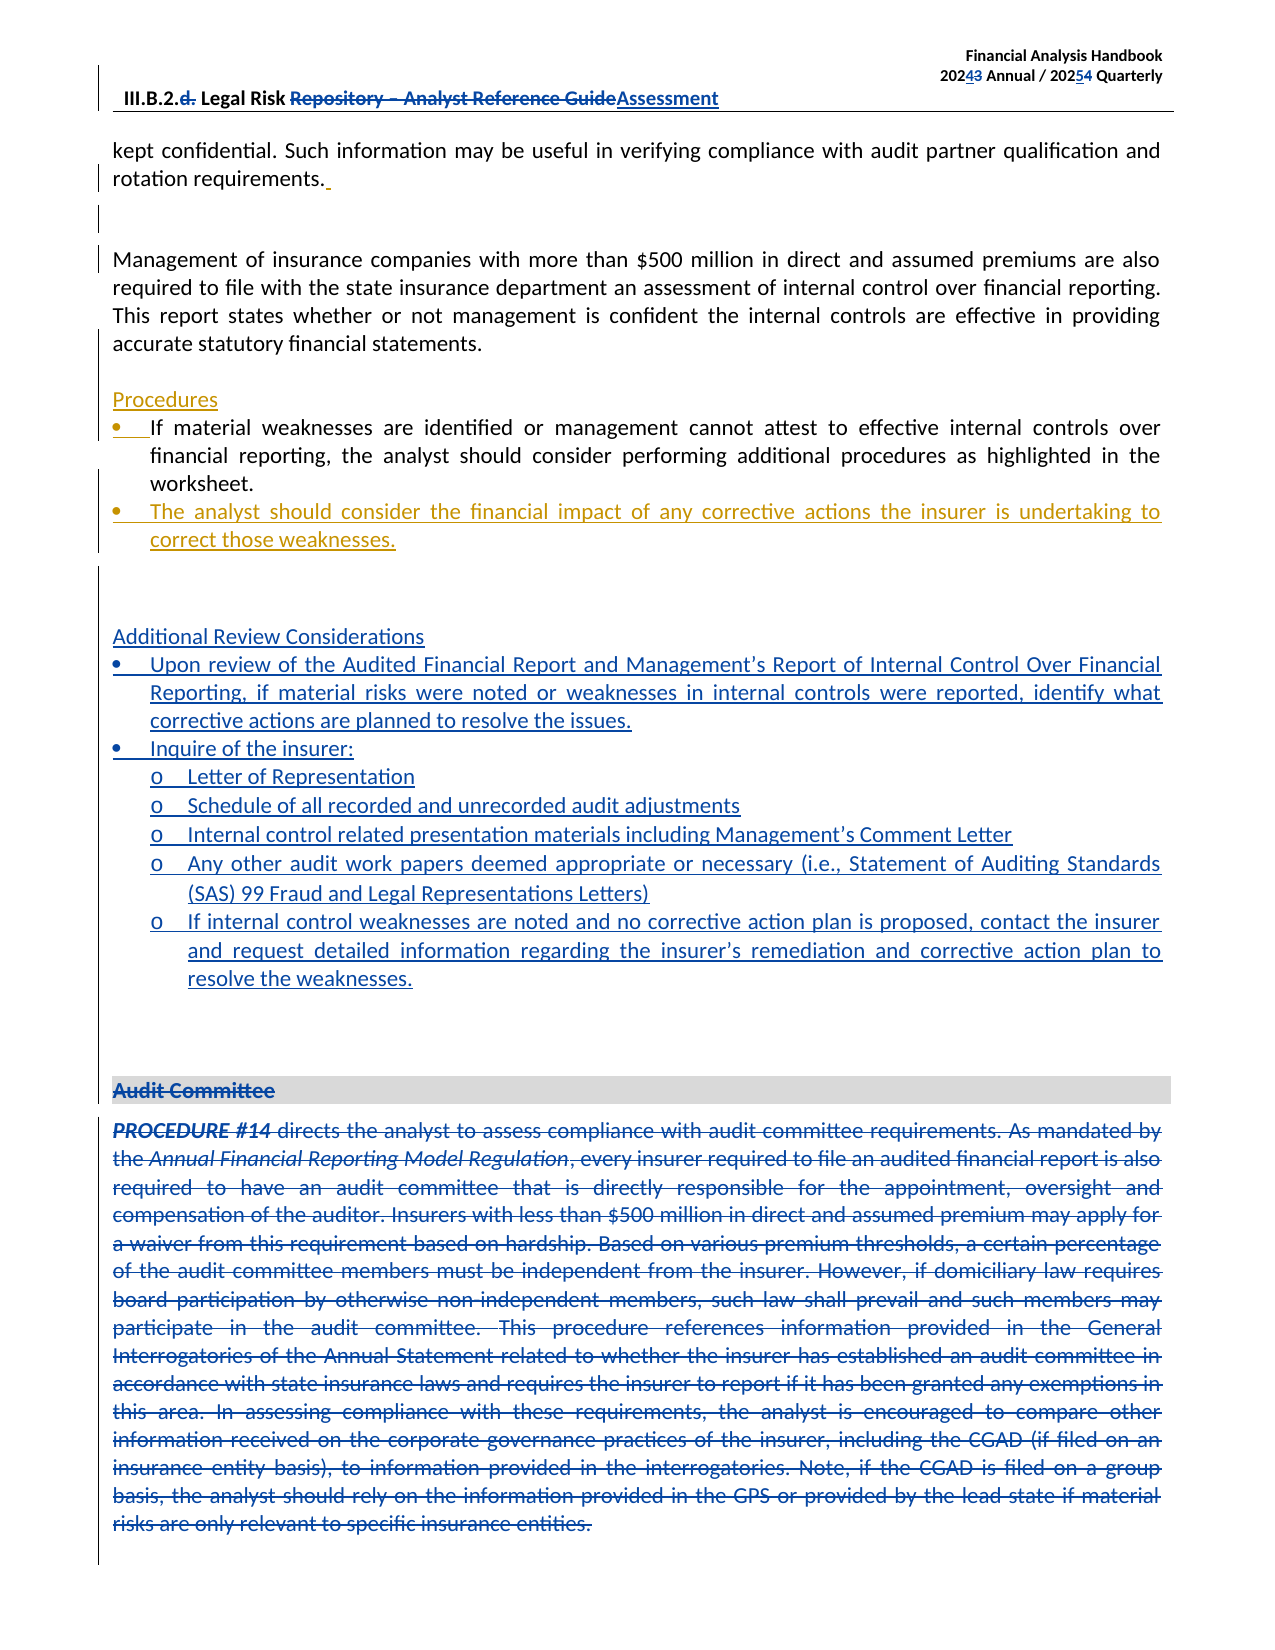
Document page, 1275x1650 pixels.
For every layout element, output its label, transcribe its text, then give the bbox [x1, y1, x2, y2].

list Management of insurance companies with more than $500 million in direct and assumed premiums are also required to file with the state insurance department an assessment of internal control over financial reporting. This report states whether or not management is confident the internal controls are effective in providing accurate statutory financial statements. [112, 245, 1162, 357]
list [112, 136, 1162, 192]
list If material weaknesses are identified or management cannot attest to effective internal controls over financial reporting, the analyst should consider performing additional procedures as highlighted in the worksheet. [112, 413, 1162, 497]
